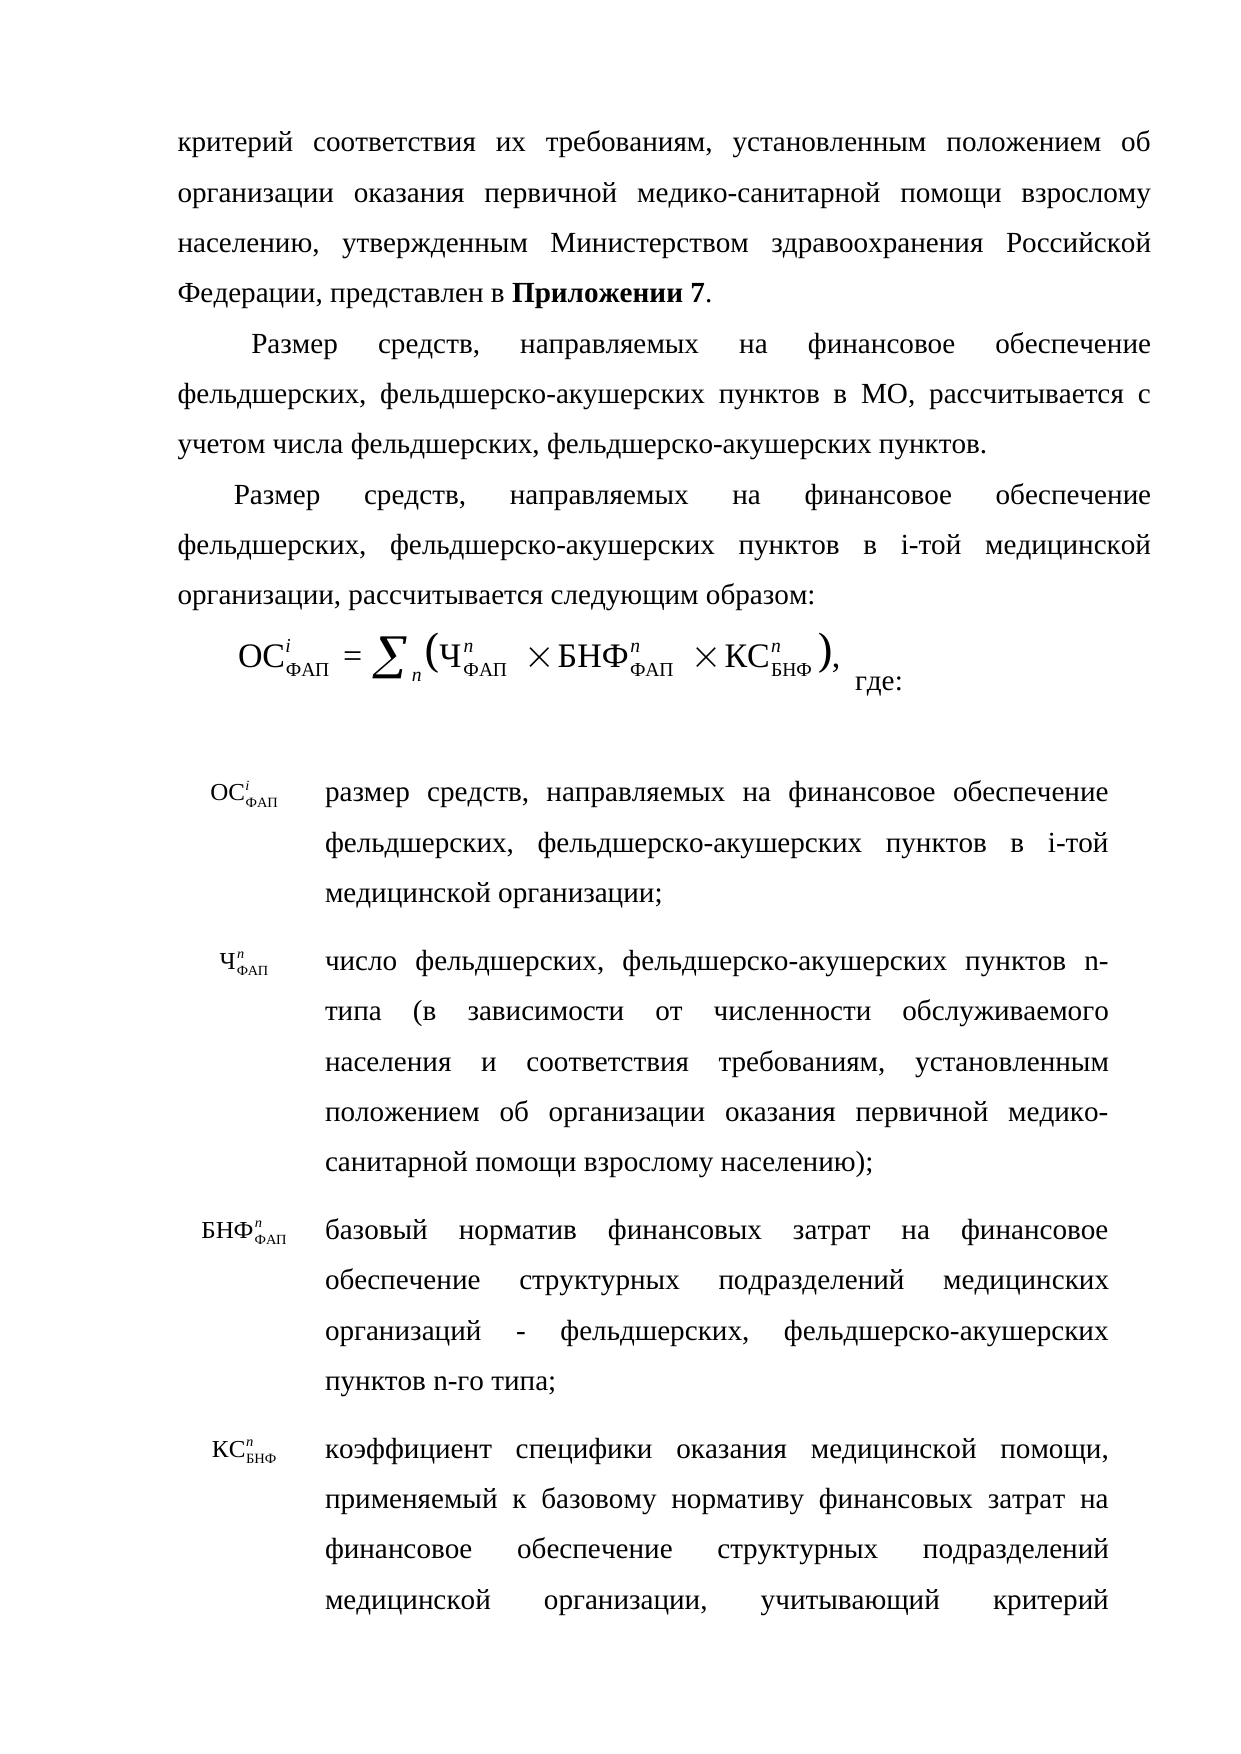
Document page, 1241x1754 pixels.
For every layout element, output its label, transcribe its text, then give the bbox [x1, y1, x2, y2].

table_cell [171, 1420, 318, 1626]
table_header размер средств, направляемых на финансовое обеспечение фельдшерских, фельдшерско-акушерских пунктов в i-той медицинской организации; [318, 764, 1116, 932]
text где: [177, 628, 1152, 697]
table_cell базовый норматив финансовых затрат на финансовое обеспечение структурных подразделений медицинских организаций - фельдшерских, фельдшерско-акушерских пунктов n-го типа; [318, 1202, 1116, 1420]
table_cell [318, 1420, 1116, 1626]
table_cell [171, 933, 318, 1202]
table_cell [171, 1202, 318, 1420]
text Размер средств, направляемых на финансовое обеспечение фельдшерских, фельдшерско-акушерских пунктов в МО, рассчитывается с учетом числа фельдшерских, фельдшерско-акушерских пунктов. [177, 326, 1152, 460]
table_header [171, 764, 318, 932]
text Размер средств, направляемых на финансовое обеспечение фельдшерских, фельдшерско-акушерских пунктов в i-той медицинской организации, рассчитывается следующим образом: [177, 477, 1152, 611]
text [177, 124, 1152, 309]
table_cell число фельдшерских, фельдшерско-акушерских пунктов n-типа (в зависимости от численности обслуживаемого населения и соответствия требованиям, установленным положением об организации оказания первичной медико-санитарной помощи взрослому населению); [318, 933, 1116, 1202]
